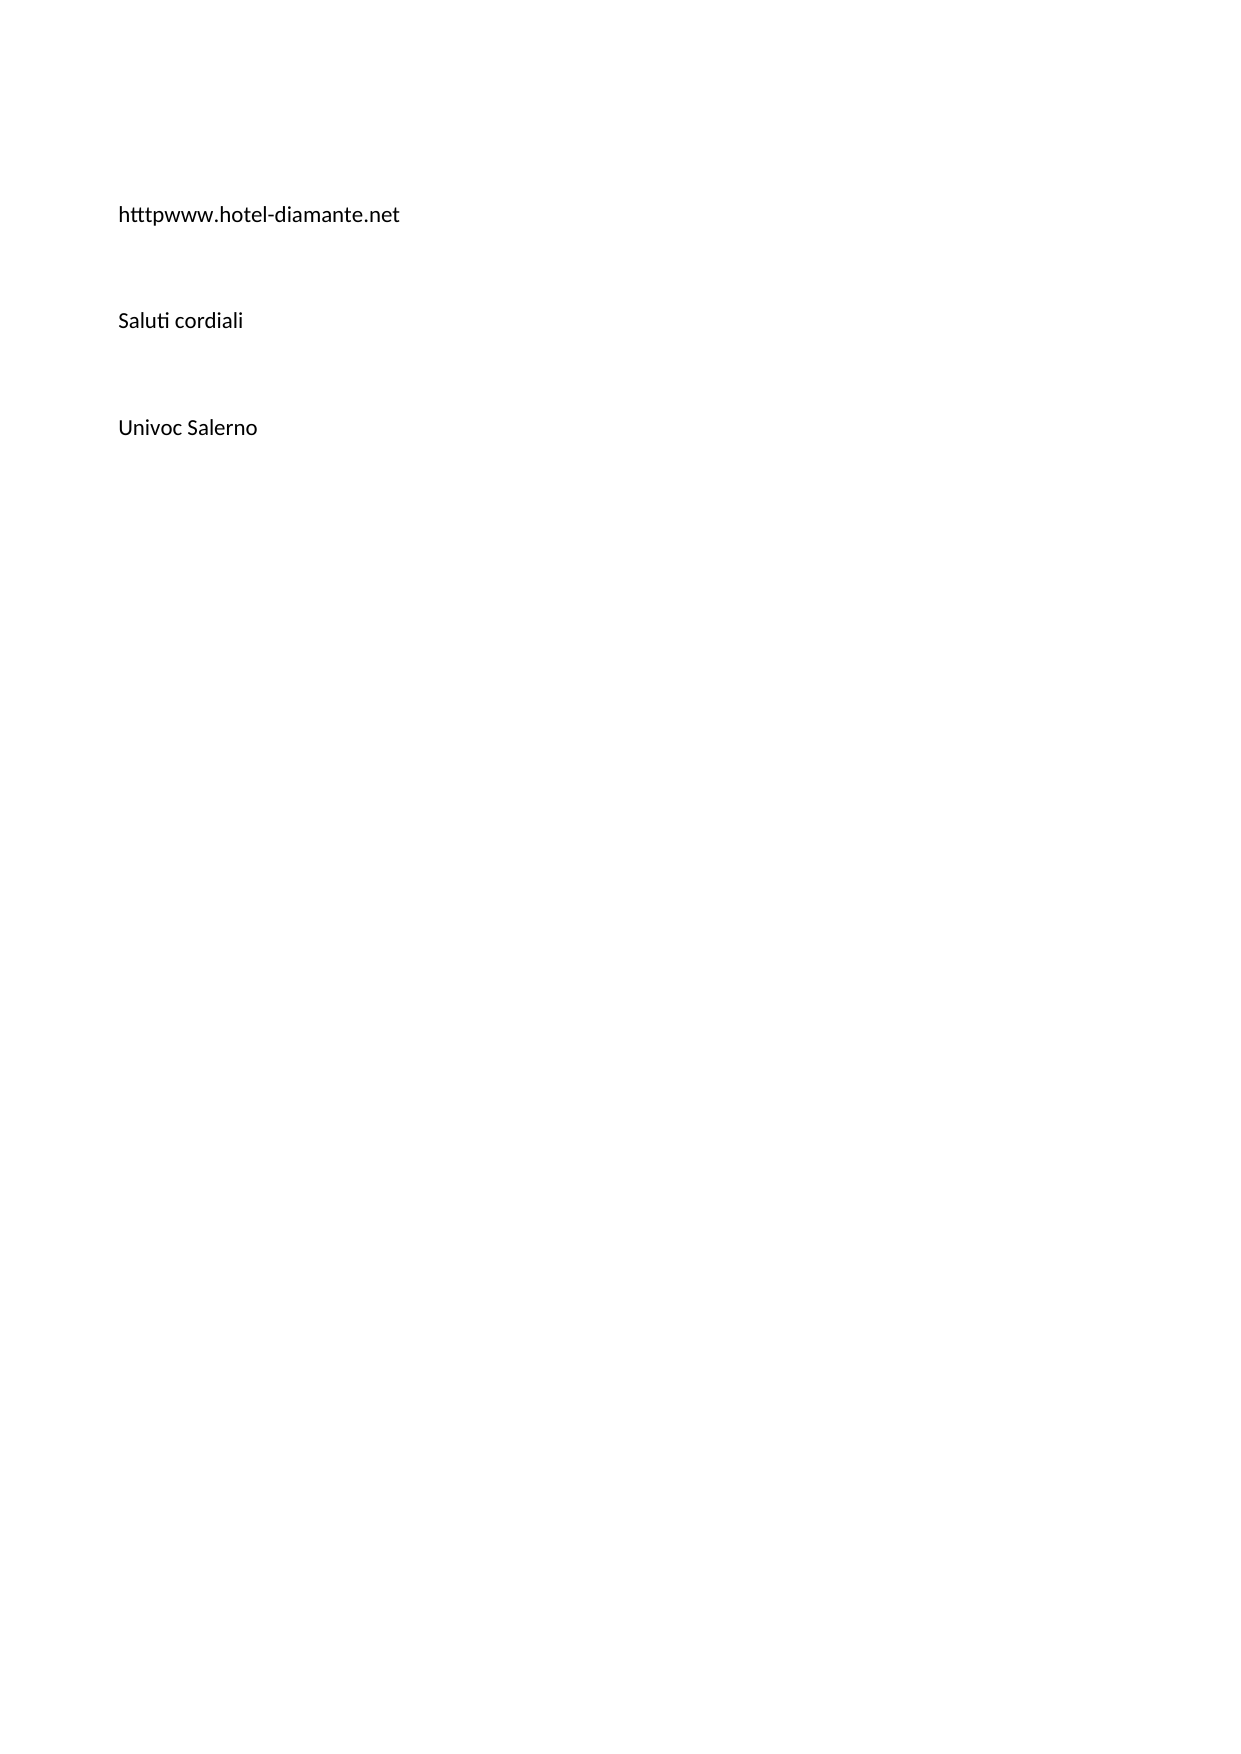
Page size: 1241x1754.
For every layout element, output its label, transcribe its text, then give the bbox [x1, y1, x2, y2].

text htttpwww.hotel-diamante.net [118, 201, 1122, 229]
text Saluti cordiali [118, 307, 1122, 335]
text Univoc Salerno [118, 413, 1122, 441]
